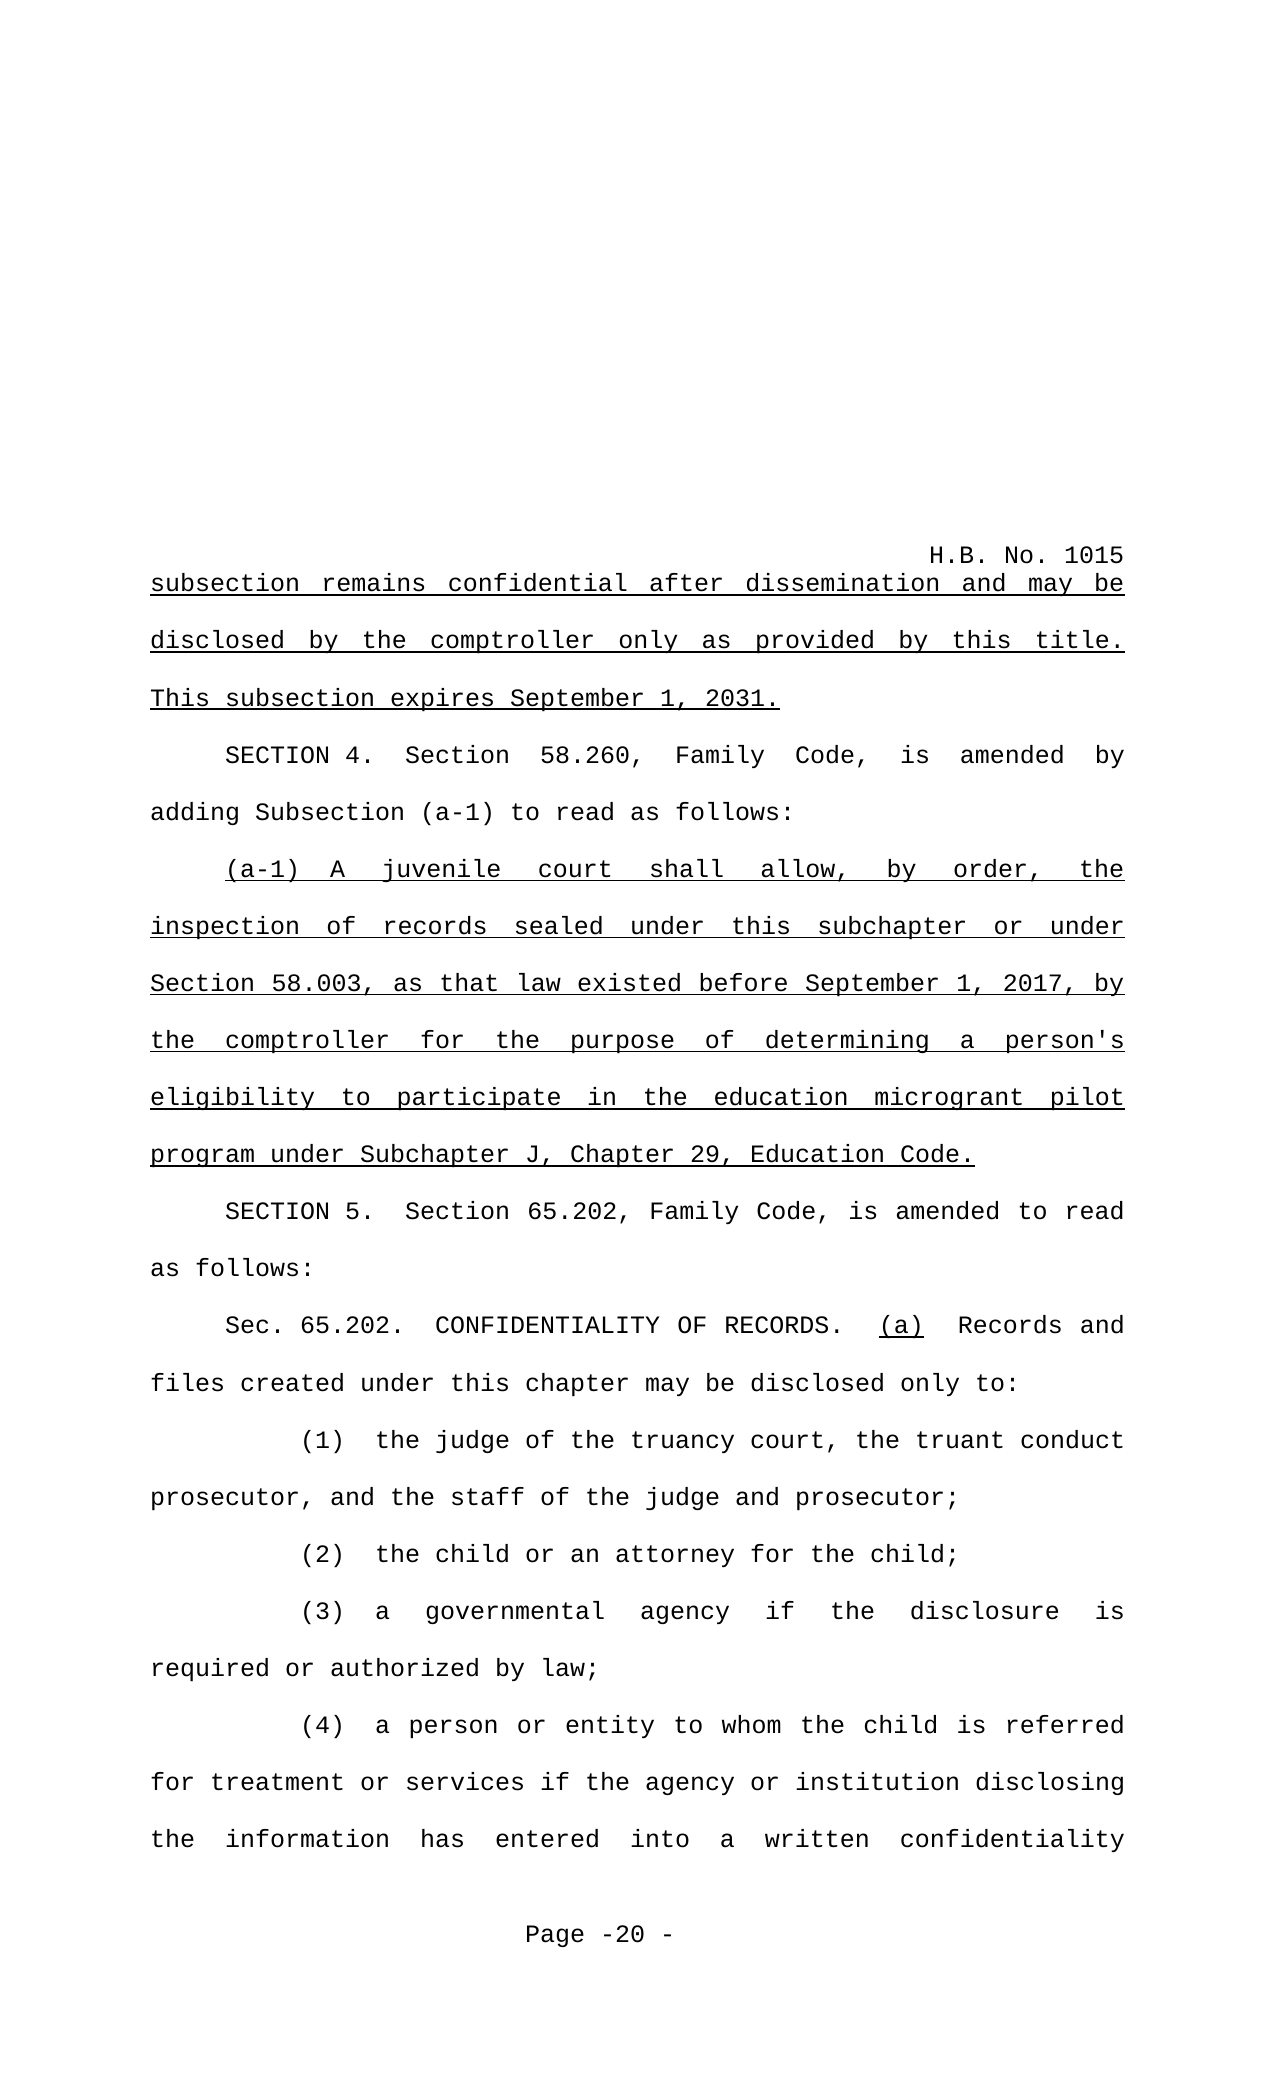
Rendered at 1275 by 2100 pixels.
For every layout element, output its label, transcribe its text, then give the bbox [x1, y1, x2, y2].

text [150, 571, 1125, 594]
text (1) the judge of the truancy court, the truant conduct prosecutor, and the staff of the judge and prosecutor; [150, 1427, 1125, 1513]
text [150, 1712, 1125, 1855]
text (a-1) A juvenile court shall allow, by order, the inspection of records sealed under this subchapter or under Section 58.003, as that law existed before September 1, 2017, by the comptroller for the purpose of determining a person's eligibility to participate in the education microgrant pilot program under Subchapter J, Chapter 29, Education Code. [150, 995, 1125, 1051]
text SECTION 4. Section 58.260, Family Code, is amended by adding Subsection (a-1) to read as follows: [150, 742, 1125, 828]
text (a-1) A juvenile court shall allow, by order, the inspection of records sealed under this subchapter or under Section 58.003, as that law existed before September 1, 2017, by the comptroller for the purpose of determining a person's eligibility to participate in the education microgrant pilot program under Subchapter J, Chapter 29, Education Code. [150, 856, 1125, 937]
text (a-1) A juvenile court shall allow, by order, the inspection of records sealed under this subchapter or under Section 58.003, as that law existed before September 1, 2017, by the comptroller for the purpose of determining a person's eligibility to participate in the education microgrant pilot program under Subchapter J, Chapter 29, Education Code. [150, 938, 1125, 994]
text (a-1) A juvenile court shall allow, by order, the inspection of records sealed under this subchapter or under Section 58.003, as that law existed before September 1, 2017, by the comptroller for the purpose of determining a person's eligibility to participate in the education microgrant pilot program under Subchapter J, Chapter 29, Education Code. [150, 1052, 1125, 1108]
text SECTION 5. Section 65.202, Family Code, is amended to read as follows: [150, 1199, 1125, 1284]
text (3) a governmental agency if the disclosure is required or authorized by law; [150, 1598, 1125, 1684]
text (2) the child or an attorney for the child; [150, 1541, 1125, 1570]
text (a-1) A juvenile court shall allow, by order, the inspection of records sealed under this subchapter or under Section 58.003, as that law existed before September 1, 2017, by the comptroller for the purpose of determining a person's eligibility to participate in the education microgrant pilot program under Subchapter J, Chapter 29, Education Code. [150, 1110, 1125, 1170]
text Sec. 65.202. CONFIDENTIALITY OF RECORDS. (a) Records and files created under this chapter may be disclosed only to: [150, 1313, 1125, 1398]
